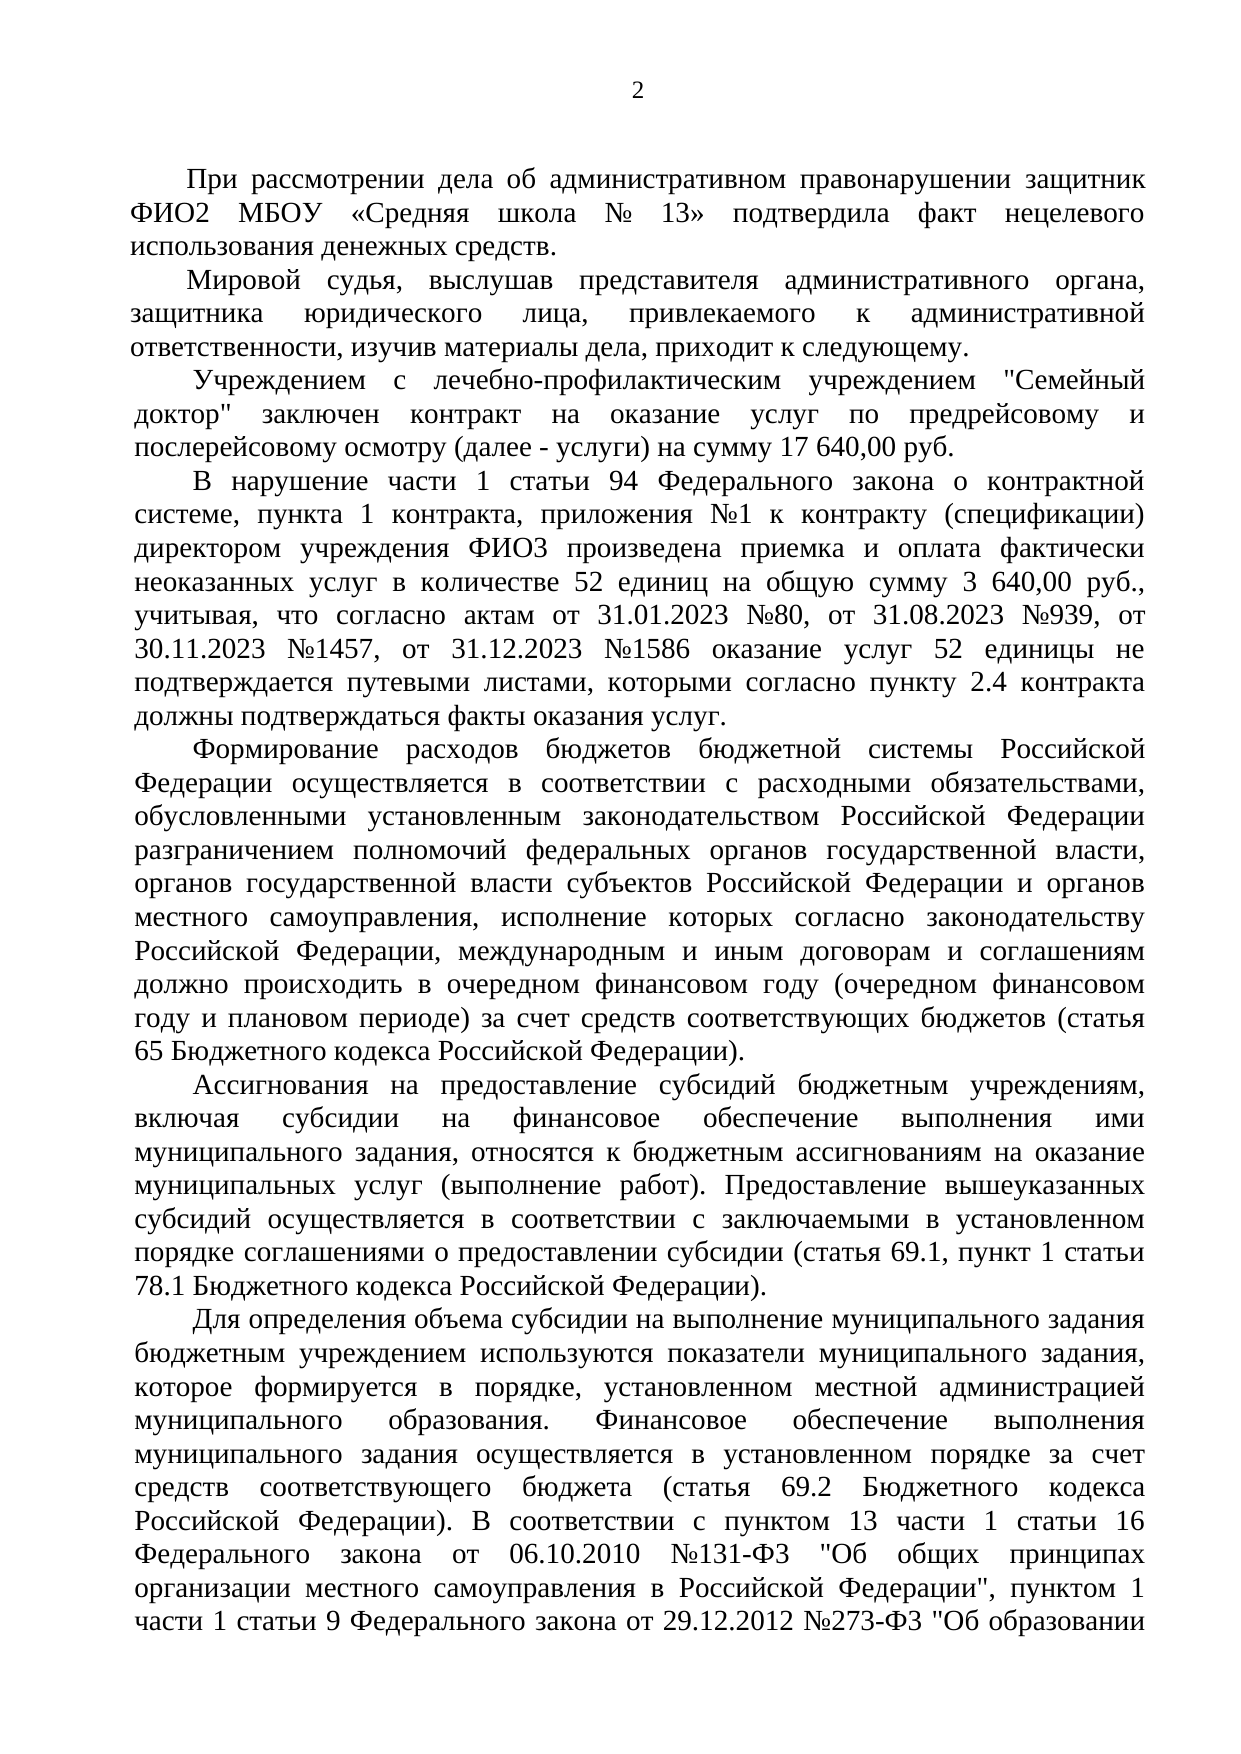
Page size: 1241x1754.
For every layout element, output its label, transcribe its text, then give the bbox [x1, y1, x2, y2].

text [134, 1302, 1146, 1637]
text Ассигнования на предоставление субсидий бюджетным учреждениям, включая субсидии на финансовое обеспечение выполнения ими муниципального задания, относятся к бюджетным ассигнованиям на оказание муниципальных услуг (выполнение работ). Предоставление вышеуказанных субсидий осуществляется в соответствии с заключаемыми в установленном порядке соглашениями о предоставлении субсидии (статья 69.1, пункт 1 статьи 78.1 Бюджетного кодекса Российской Федерации). [134, 1067, 1146, 1302]
text При рассмотрении дела об административном правонарушении защитник ФИО2 МБОУ «Средняя школа № 13» подтвердила факт нецелевого использования денежных средств. [130, 161, 1146, 262]
text Мировой судья, выслушав представителя административного органа, защитника юридического лица, привлекаемого к административной ответственности, изучив материалы дела, приходит к следующему. [130, 262, 1146, 362]
text В нарушение части 1 статьи 94 Федерального закона о контрактной системе, пункта 1 контракта, приложения №1 к контракту (спецификации) директором учреждения ФИО3 произведена приемка и оплата фактически неоказанных услуг в количестве 52 единиц на общую сумму 3 640,00 руб., учитывая, что согласно актам от 31.01.2023 №80, от 31.08.2023 №939, от 30.11.2023 №1457, от 31.12.2023 №1586 оказание услуг 52 единицы не подтверждается путевыми листами, которыми согласно пункту 2.4 контракта должны подтверждаться факты оказания услуг. [134, 463, 1146, 731]
text Формирование расходов бюджетов бюджетной системы Российской Федерации осуществляется в соответствии с расходными обязательствами, обусловленными установленным законодательством Российской Федерации разграничением полномочий федеральных органов государственной власти, органов государственной власти субъектов Российской Федерации и органов местного самоуправления, исполнение которых согласно законодательству Российской Федерации, международным и иным договорам и соглашениям должно происходить в очередном финансовом году (очередном финансовом году и плановом периоде) за счет средств соответствующих бюджетов (статья 65 Бюджетного кодекса Российской Федерации). [134, 731, 1146, 1067]
text Учреждением с лечебно-профилактическим учреждением "Семейный доктор" заключен контракт на оказание услуг по предрейсовому и послерейсовому осмотру (далее - услуги) на сумму 17 640,00 руб. [134, 362, 1146, 463]
